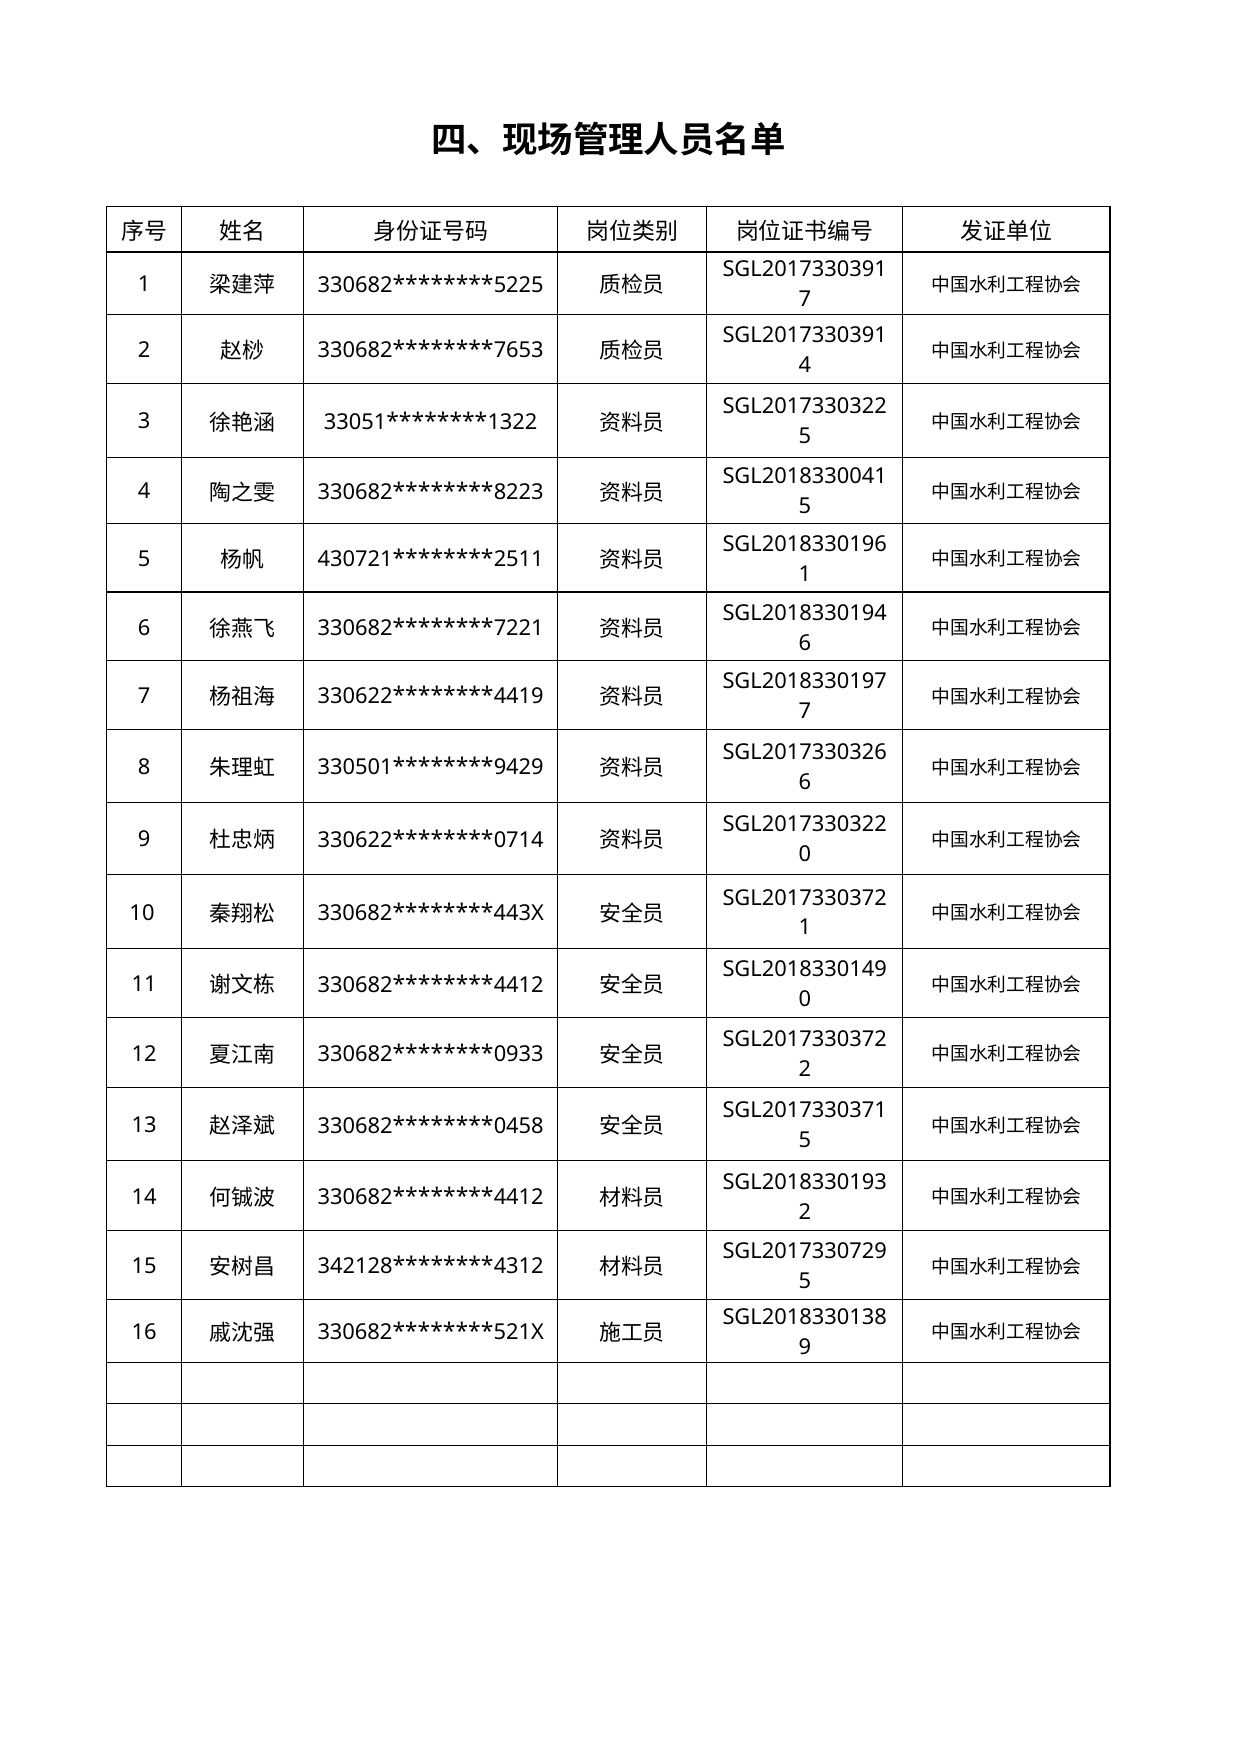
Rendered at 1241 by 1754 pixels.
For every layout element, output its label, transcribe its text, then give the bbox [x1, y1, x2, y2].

table_cell [107, 1404, 181, 1444]
table_cell 朱理虹 [182, 730, 303, 802]
table_cell 资料员 [558, 661, 706, 729]
table_cell SGL20183301946 [707, 593, 902, 660]
table_cell 安全员 [558, 1088, 706, 1160]
table_cell 330682********7653 [304, 315, 557, 382]
table_cell 342128********4312 [304, 1231, 557, 1299]
table_cell 质检员 [558, 315, 706, 382]
table_cell 杨祖海 [182, 661, 303, 729]
table_cell 杨帆 [182, 524, 303, 591]
table_cell SGL20173307295 [707, 1231, 902, 1299]
table_cell 中国水利工程协会 [903, 803, 1109, 873]
table_cell 资料员 [558, 458, 706, 522]
list 现场管理人员名单 [100, 112, 1117, 163]
table_cell 10 [107, 875, 181, 948]
table_cell [304, 1404, 557, 1444]
table_header 序号 [107, 207, 181, 251]
table_cell 430721********2511 [304, 524, 557, 591]
table_cell SGL20173303220 [707, 803, 902, 873]
table_cell SGL20173303266 [707, 730, 902, 802]
table_cell 9 [107, 803, 181, 873]
table_cell 中国水利工程协会 [903, 524, 1109, 591]
table_cell 何铖波 [182, 1161, 303, 1230]
table_cell 330682********7221 [304, 593, 557, 660]
table_cell 安全员 [558, 875, 706, 948]
table_cell [903, 1404, 1109, 1444]
table_header 岗位证书编号 [707, 207, 902, 251]
table_cell SGL20183301977 [707, 661, 902, 729]
table_header 身份证号码 [304, 207, 557, 251]
table_cell 中国水利工程协会 [903, 661, 1109, 729]
table_cell 330682********521X [304, 1300, 557, 1362]
table_cell 徐燕飞 [182, 593, 303, 660]
table_cell 16 [107, 1300, 181, 1362]
table_cell 330682********4412 [304, 949, 557, 1017]
table_cell [558, 1404, 706, 1444]
table_cell 330682********0458 [304, 1088, 557, 1160]
table_cell 中国水利工程协会 [903, 593, 1109, 660]
table_cell 330682********8223 [304, 458, 557, 522]
table_cell 330501********9429 [304, 730, 557, 802]
table_cell [304, 1363, 557, 1403]
table_cell 施工员 [558, 1300, 706, 1362]
table_cell 中国水利工程协会 [903, 949, 1109, 1017]
table_cell [707, 1446, 902, 1486]
table_cell SGL20173303914 [707, 315, 902, 382]
table_cell 330682********4412 [304, 1161, 557, 1230]
table_cell 330682********0933 [304, 1018, 557, 1087]
table_cell [107, 1446, 181, 1486]
table_cell [707, 1363, 902, 1403]
table_cell SGL20173303722 [707, 1018, 902, 1087]
table_header 岗位类别 [558, 207, 706, 251]
table_header 姓名 [182, 207, 303, 251]
table_cell 中国水利工程协会 [903, 458, 1109, 522]
table_cell [182, 1363, 303, 1403]
table_cell 330622********4419 [304, 661, 557, 729]
table_cell [558, 1446, 706, 1486]
table_cell 资料员 [558, 384, 706, 457]
table_header 发证单位 [903, 207, 1109, 251]
table_cell 15 [107, 1231, 181, 1299]
table_cell 材料员 [558, 1161, 706, 1230]
table_cell 33051********1322 [304, 384, 557, 457]
table_cell 中国水利工程协会 [903, 875, 1109, 948]
table_cell 资料员 [558, 524, 706, 591]
table_cell 7 [107, 661, 181, 729]
table_cell SGL20173303225 [707, 384, 902, 457]
table_cell 14 [107, 1161, 181, 1230]
table_cell 安树昌 [182, 1231, 303, 1299]
table_cell SGL20183301490 [707, 949, 902, 1017]
table_cell 8 [107, 730, 181, 802]
table_cell 1 [107, 253, 181, 314]
table_cell 质检员 [558, 253, 706, 314]
table_cell 材料员 [558, 1231, 706, 1299]
table_cell SGL20183301389 [707, 1300, 902, 1362]
table_cell 安全员 [558, 1018, 706, 1087]
table_cell [107, 1363, 181, 1403]
table_cell 中国水利工程协会 [903, 1300, 1109, 1362]
table_cell 12 [107, 1018, 181, 1087]
table_cell 中国水利工程协会 [903, 1088, 1109, 1160]
table_cell 赵泽斌 [182, 1088, 303, 1160]
table_cell [558, 1363, 706, 1403]
table_cell 杜忠炳 [182, 803, 303, 873]
table_cell SGL20173303721 [707, 875, 902, 948]
table_cell 徐艳涵 [182, 384, 303, 457]
table_cell SGL20173303715 [707, 1088, 902, 1160]
table_cell SGL20183300415 [707, 458, 902, 522]
table_cell 4 [107, 458, 181, 522]
table_cell [182, 1404, 303, 1444]
table_cell 中国水利工程协会 [903, 253, 1109, 314]
table_cell 3 [107, 384, 181, 457]
table_cell 中国水利工程协会 [903, 315, 1109, 382]
table_cell SGL20173303917 [707, 253, 902, 314]
table_cell [304, 1446, 557, 1486]
table_cell SGL20183301961 [707, 524, 902, 591]
table_cell 夏江南 [182, 1018, 303, 1087]
table_cell 2 [107, 315, 181, 382]
table_cell 陶之雯 [182, 458, 303, 522]
table_cell 13 [107, 1088, 181, 1160]
table_cell 中国水利工程协会 [903, 1161, 1109, 1230]
table_cell 资料员 [558, 593, 706, 660]
table_cell 梁建萍 [182, 253, 303, 314]
table_cell [903, 1446, 1109, 1486]
table_cell 赵桫 [182, 315, 303, 382]
table_cell SGL20183301932 [707, 1161, 902, 1230]
table_cell 安全员 [558, 949, 706, 1017]
table_cell 330622********0714 [304, 803, 557, 873]
table_cell 中国水利工程协会 [903, 1018, 1109, 1087]
table_cell 330682********443X [304, 875, 557, 948]
table_cell 中国水利工程协会 [903, 730, 1109, 802]
table_cell 戚沈强 [182, 1300, 303, 1362]
table_cell 资料员 [558, 730, 706, 802]
table_cell [182, 1446, 303, 1486]
table_cell 6 [107, 593, 181, 660]
table_cell 谢文栋 [182, 949, 303, 1017]
table_cell 5 [107, 524, 181, 591]
table_cell 资料员 [558, 803, 706, 873]
table_cell 秦翔松 [182, 875, 303, 948]
table_cell 11 [107, 949, 181, 1017]
table_cell 中国水利工程协会 [903, 384, 1109, 457]
table_cell 中国水利工程协会 [903, 1231, 1109, 1299]
table_cell [903, 1363, 1109, 1403]
table_cell [707, 1404, 902, 1444]
table_cell 330682********5225 [304, 253, 557, 314]
